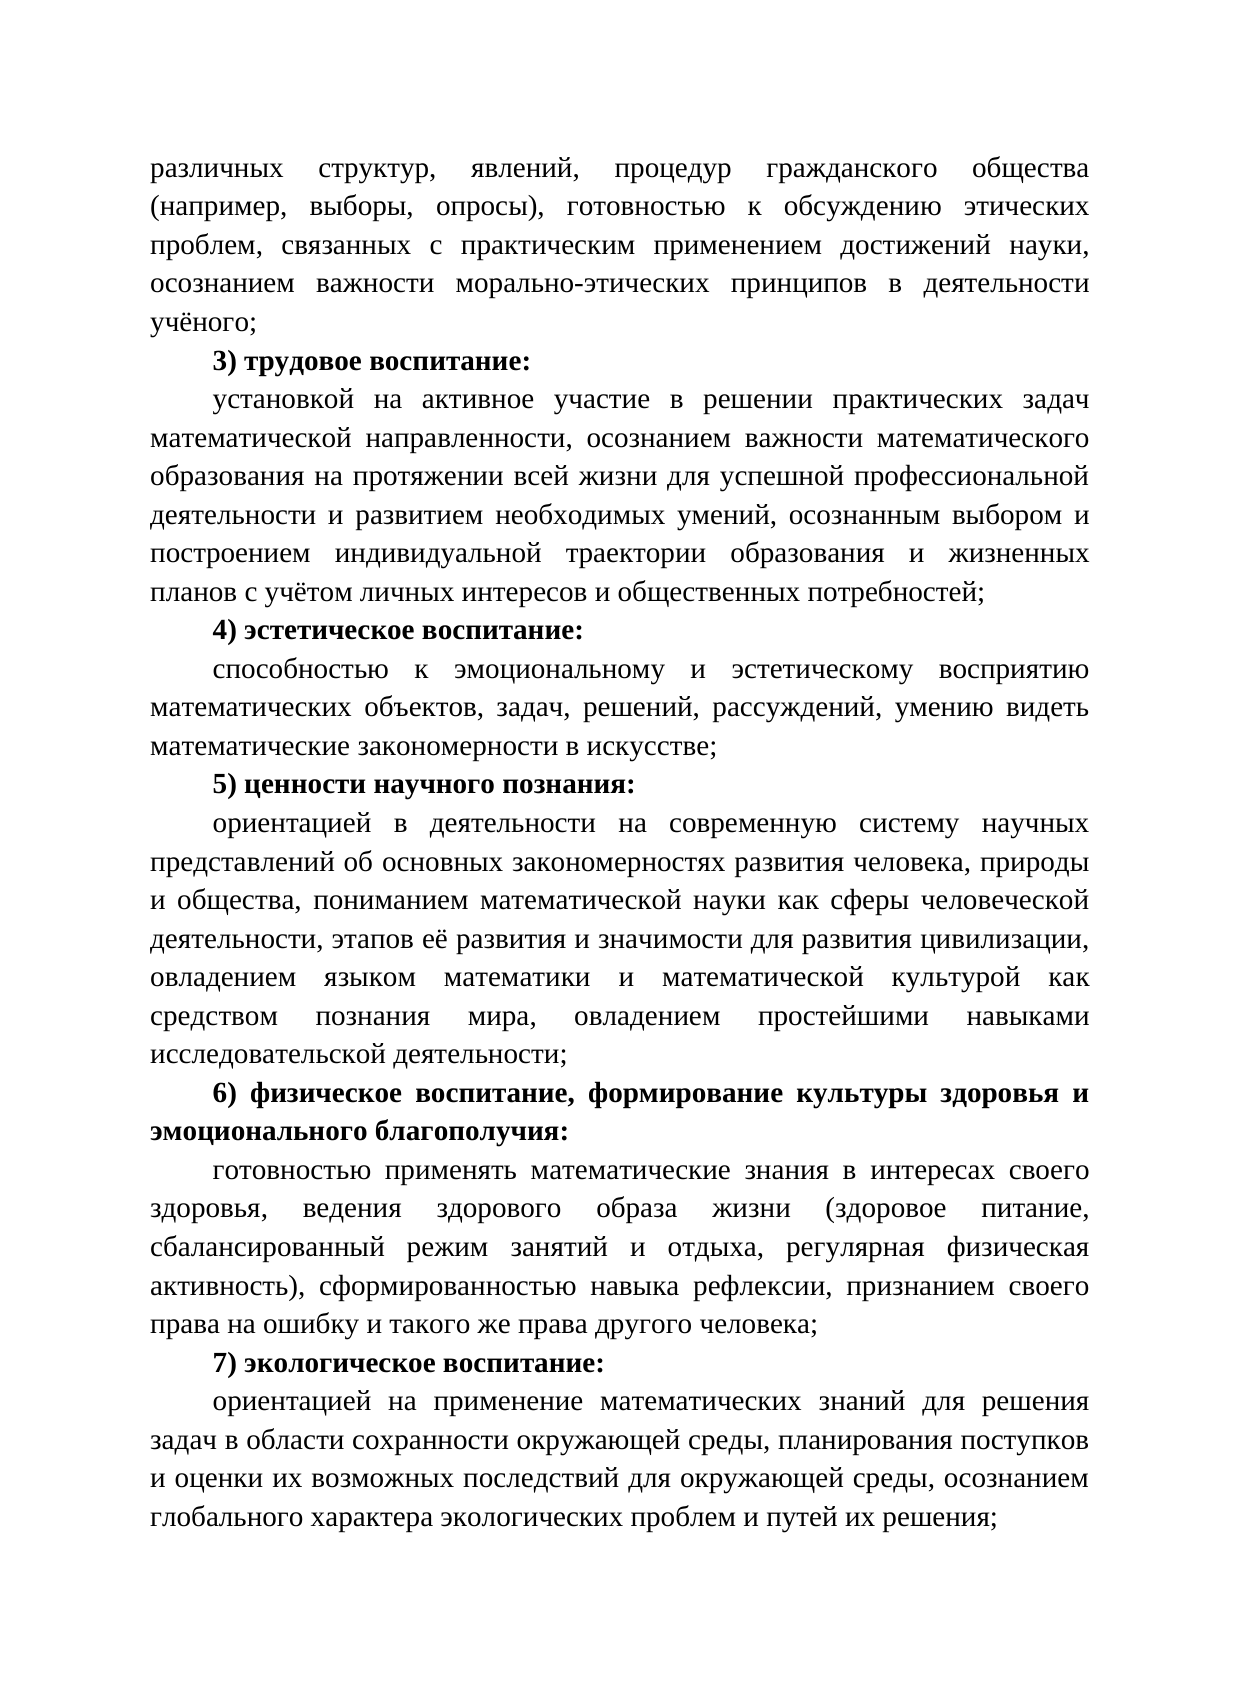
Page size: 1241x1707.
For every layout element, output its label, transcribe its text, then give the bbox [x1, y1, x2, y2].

text ориентацией на применение математических знаний для решения задач в области сохранности окружающей среды, планирования поступков и оценки их возможных последствий для окружающей среды, осознанием глобального характера экологических проблем и путей их решения; [150, 1383, 1090, 1532]
text ориентацией в деятельности на современную систему научных представлений об основных закономерностях развития человека, природы и общества, пониманием математической науки как сферы человеческой деятельности, этапов её развития и значимости для развития цивилизации, овладением языком математики и математической культурой как средством познания мира, овладением простейшими навыками исследовательской деятельности; [150, 805, 1090, 1070]
text 4) эстетическое воспитание: [150, 612, 1090, 646]
text 6) физическое воспитание, формирование культуры здоровья и эмоционального благополучия: [150, 1075, 1090, 1147]
text 7) экологическое воспитание: [150, 1345, 1090, 1378]
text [150, 150, 1090, 338]
text установкой на активное участие в решении практических задач математической направленности, осознанием важности математического образования на протяжении всей жизни для успешной профессиональной деятельности и развитием необходимых умений, осознанным выбором и построением индивидуальной траектории образования и жизненных планов с учётом личных интересов и общественных потребностей; [150, 381, 1090, 607]
text готовностью применять математические знания в интересах своего здоровья, ведения здорового образа жизни (здоровое питание, сбалансированный режим занятий и отдыха, регулярная физическая активность), сформированностью навыка рефлексии, признанием своего права на ошибку и такого же права другого человека; [150, 1152, 1090, 1340]
text 3) трудовое воспитание: [150, 343, 1090, 376]
text способностью к эмоциональному и эстетическому восприятию математических объектов, задач, решений, рассуждений, умению видеть математические закономерности в искусстве; [150, 651, 1090, 762]
text 5) ценности научного познания: [150, 767, 1090, 800]
